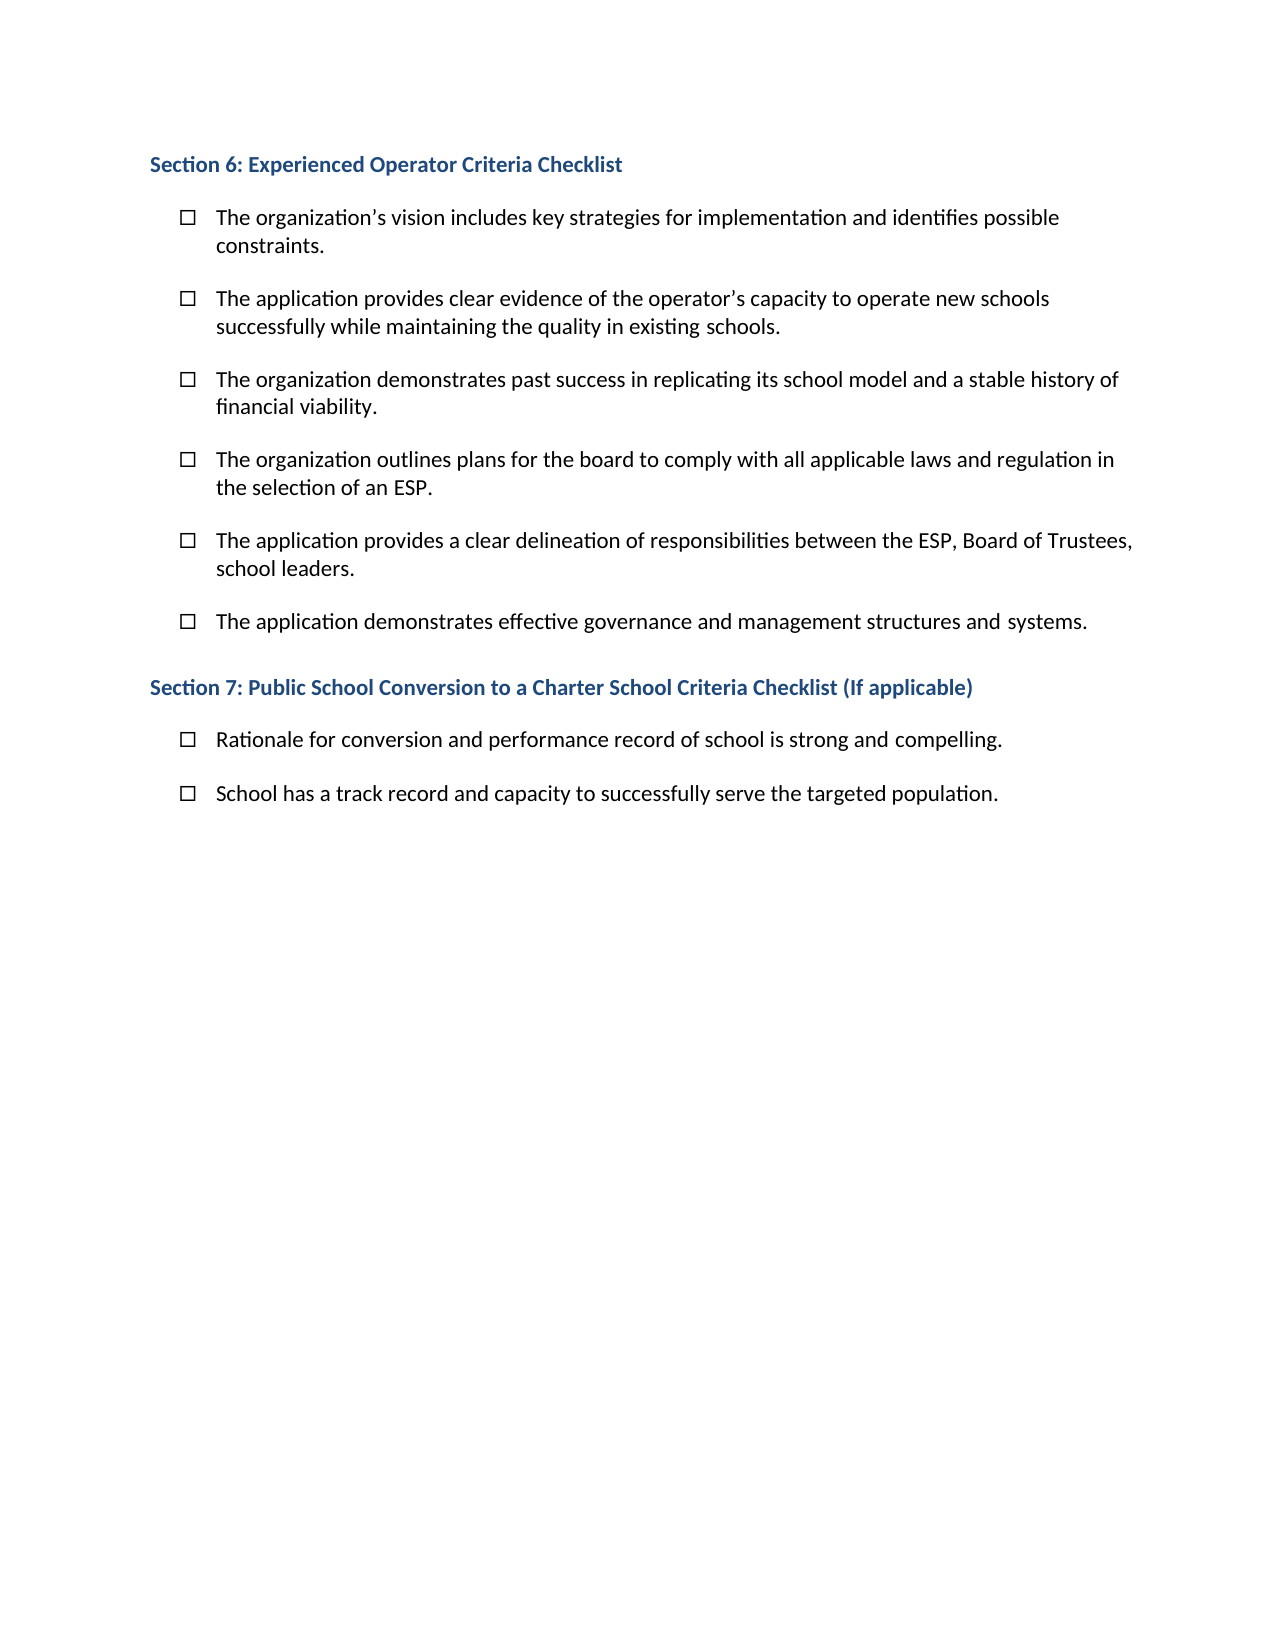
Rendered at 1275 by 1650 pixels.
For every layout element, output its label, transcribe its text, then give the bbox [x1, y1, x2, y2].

list Rationale for conversion and performance record of school is strong and compelling. [178, 726, 1254, 754]
list The application provides clear evidence of the operator’s capacity to operate new schools successfully while maintaining the quality in existing schools. [178, 284, 1149, 340]
subtitle Section 6: Experienced Operator Criteria Checklist [150, 150, 1254, 178]
list The application provides a clear delineation of responsibilities between the ESP, Board of Trustees, school leaders. [178, 526, 1149, 582]
list The application demonstrates effective governance and management structures and systems. [178, 607, 1149, 635]
list The organization’s vision includes key strategies for implementation and identifies possible constraints. [178, 203, 1149, 259]
subtitle Section 7: Public School Conversion to a Charter School Criteria Checklist (If applicable) [150, 673, 1254, 701]
list The organization demonstrates past success in replicating its school model and a stable history of financial viability. [178, 365, 1149, 420]
list School has a track record and capacity to successfully serve the targeted population. [178, 779, 1254, 807]
list The organization outlines plans for the board to comply with all applicable laws and regulation in the selection of an ESP. [178, 445, 1149, 501]
